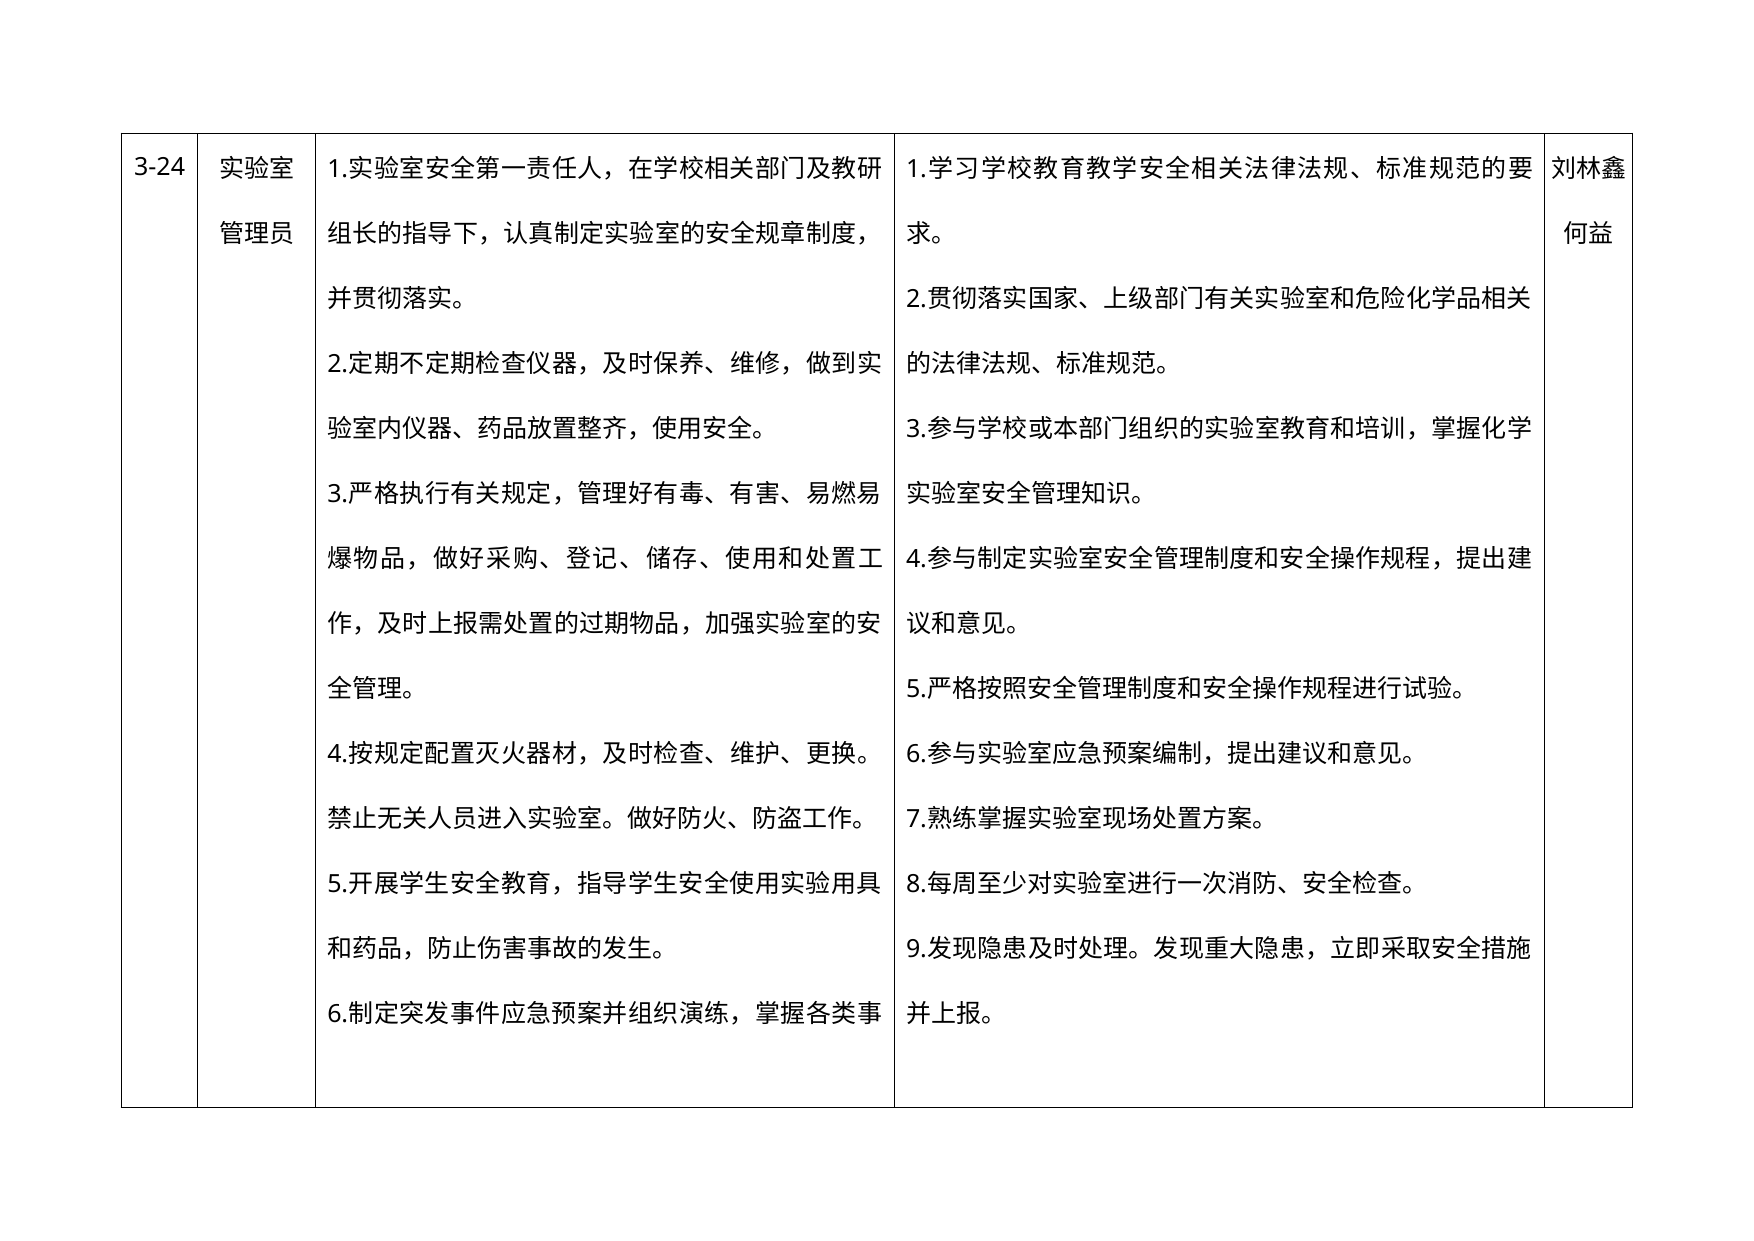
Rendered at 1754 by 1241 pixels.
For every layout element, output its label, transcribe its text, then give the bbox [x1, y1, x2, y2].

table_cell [895, 134, 1544, 1107]
table_cell 3-24 [122, 134, 197, 1107]
table_cell 实验室管理员 [198, 134, 315, 1107]
table_cell 刘林鑫 何益 [1545, 134, 1632, 1107]
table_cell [316, 134, 894, 1107]
